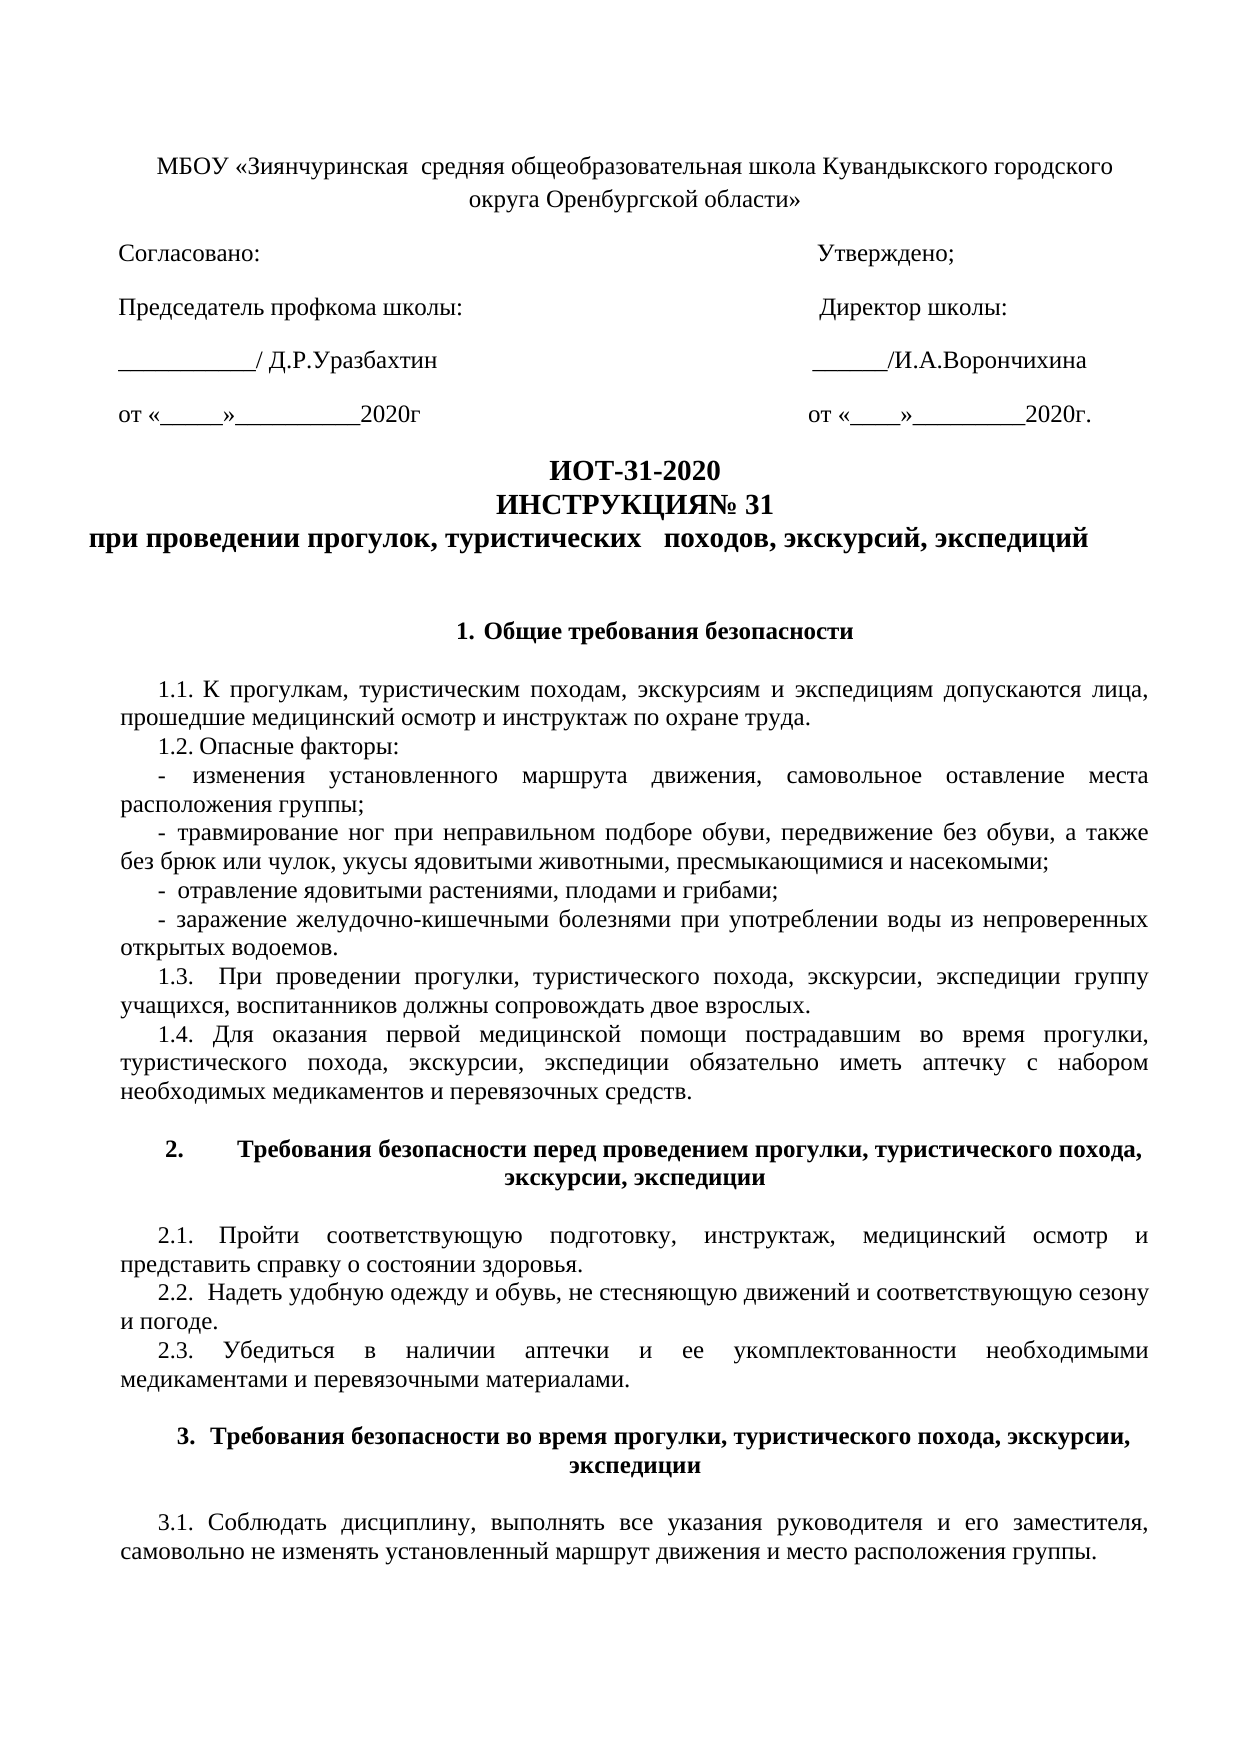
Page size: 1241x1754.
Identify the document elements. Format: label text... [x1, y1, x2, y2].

list Надеть удобную одежду и обувь, не стесняющую движений и соответствующую сезону и погоде. [120, 1277, 1149, 1335]
list изменения установленного маршрута движения, самовольное оставление места расположения группы; [120, 760, 1149, 817]
list отравление ядовитыми растениями, плодами и грибами; [120, 875, 1152, 904]
list Для оказания первой медицинской помощи пострадавшим во время прогулки, туристического похода, экскурсии, экспедиции обязательно иметь аптечку с набором необходимых медикаментов и перевязочных средств. [120, 1019, 1149, 1105]
list Общие требования безопасности [120, 616, 1152, 645]
list заражение желудочно-кишечными болезнями при употреблении воды из непроверенных открытых водоемов. [120, 904, 1149, 961]
list К прогулкам, туристическим походам, экскурсиям и экспедициям допускаются лица, прошедшие медицинский осмотр и инструктаж по охране труда. [120, 674, 1149, 731]
text Председатель профкома школы: Директор школы: [118, 292, 1152, 320]
list Убедиться в наличии аптечки и ее укомплектованности необходимыми медикаментами и перевязочными материалами. [120, 1335, 1149, 1392]
text Согласовано: Утверждено; [118, 238, 1152, 267]
list Требования безопасности перед проведением прогулки, туристического похода, экскурсии, экспедиции [120, 1134, 1149, 1191]
list травмирование ног при неправильном подборе обуви, передвижение без обуви, а также без брюк или чулок, укусы ядовитыми животными, пресмыкающимися и насекомыми; [120, 817, 1149, 875]
text МБОУ «Зиянчуринская средняя общеобразовательная школа Кувандыкского городского округа Оренбургской области» [118, 151, 1152, 213]
list При проведении прогулки, туристического похода, экскурсии, экспедиции группу учащихся, воспитанников должны сопровождать двое взрослых. [120, 961, 1149, 1019]
list Пройти соответствующую подготовку, инструктаж, медицинский осмотр и представить справку о состоянии здоровья. [120, 1220, 1149, 1277]
list Требования безопасности во время прогулки, туристического похода, экскурсии, экспедиции [120, 1421, 1149, 1479]
text ИНСТРУКЦИЯ№ 31 [118, 487, 1152, 520]
text при проведении прогулок, туристических походов, экскурсий, экспедиций [88, 520, 1152, 554]
list Соблюдать дисциплину, выполнять все указания руководителя и его заместителя, самовольно не изменять установленный маршрут движения и место расположения группы. [120, 1507, 1149, 1565]
text ___________/ Д.Р.Уразбахтин ______/И.А.Ворончихина [118, 346, 1152, 374]
list Опасные факторы: [120, 731, 1152, 760]
text от «_____»__________2020г от «____»_________2020г. [118, 399, 1152, 428]
text ИОТ-31-2020 [118, 453, 1152, 487]
